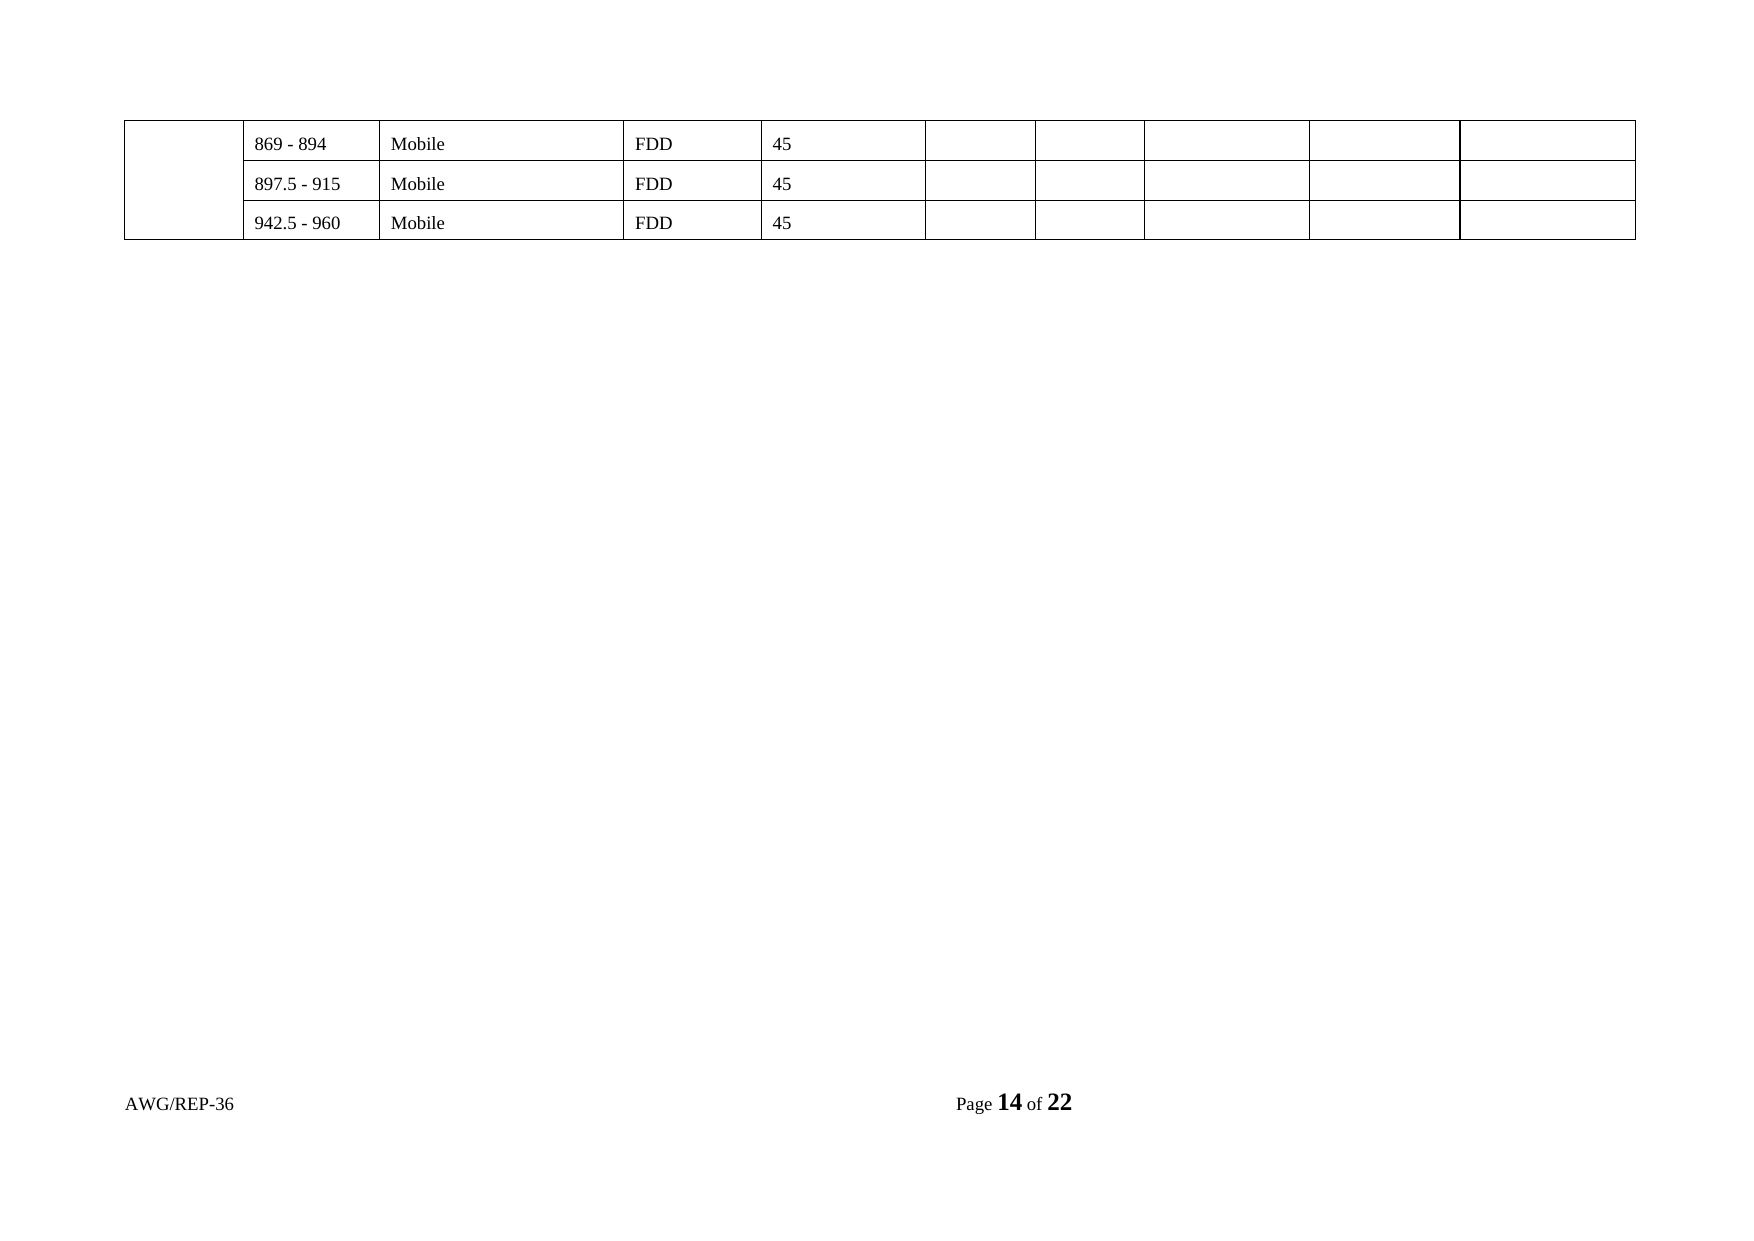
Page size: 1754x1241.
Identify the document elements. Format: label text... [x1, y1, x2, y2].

table_cell [1036, 121, 1144, 160]
table_cell [1145, 121, 1309, 160]
table_cell [1461, 161, 1635, 199]
table_cell [1310, 201, 1459, 239]
table_cell [1036, 201, 1144, 239]
table_cell [1145, 201, 1309, 239]
table_cell 869 - 894 [244, 121, 379, 160]
table_cell 45 [762, 201, 925, 239]
table_cell [926, 121, 1035, 160]
table_cell [1461, 201, 1635, 239]
table_cell FDD [624, 161, 761, 199]
table_cell [1145, 161, 1309, 199]
table_cell [1310, 161, 1459, 199]
table_cell FDD [624, 121, 761, 160]
table_cell [1036, 161, 1144, 199]
table_cell [1461, 121, 1635, 160]
table_cell 45 [762, 161, 925, 199]
table_cell FDD [624, 201, 761, 239]
table_cell 45 [762, 121, 925, 160]
table_cell 942.5 - 960 [244, 201, 379, 239]
table_cell Mobile [380, 121, 623, 160]
table_cell Mobile [380, 161, 623, 199]
table_cell Mobile [380, 201, 623, 239]
table_cell 897.5 - 915 [244, 161, 379, 199]
table_cell [926, 201, 1035, 239]
table_cell [926, 161, 1035, 199]
table_cell [1310, 121, 1459, 160]
